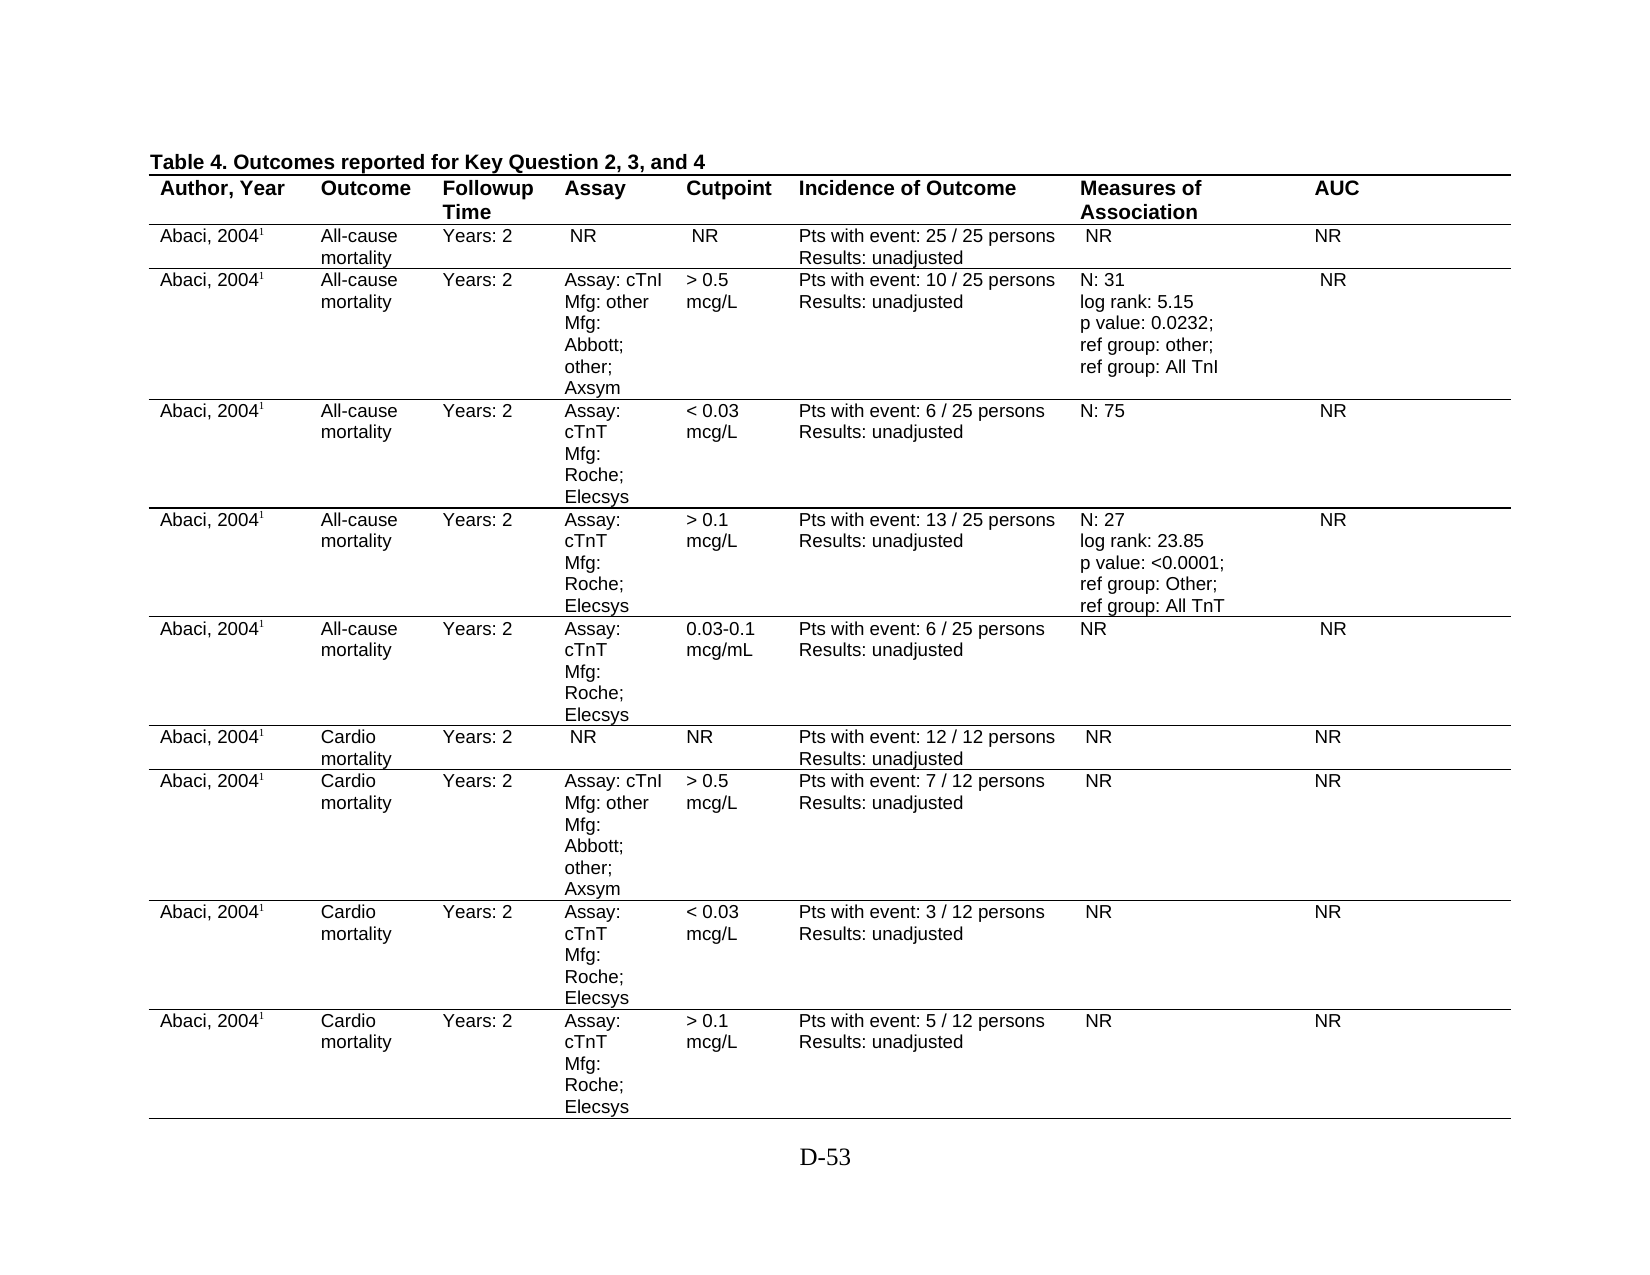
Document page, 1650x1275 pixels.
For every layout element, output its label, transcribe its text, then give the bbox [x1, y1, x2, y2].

table_cell Years: 2 [431, 726, 553, 769]
table_cell N: 75 [1069, 400, 1303, 507]
table_cell Years: 2 [431, 617, 553, 725]
table_cell Pts with event: 25 / 25 persons Results: unadjusted [788, 225, 1069, 268]
table_header Author, Year [149, 176, 309, 224]
table_cell NR [1303, 617, 1511, 725]
table_cell N: 27 log rank: 23.85 p value: <0.0001; ref group: Other; ref group: All TnT [1069, 509, 1303, 616]
table_cell Years: 2 [431, 901, 553, 1008]
table_cell NR [1069, 617, 1303, 725]
table_cell Years: 2 [431, 269, 553, 398]
table_cell NR [1303, 269, 1511, 398]
table_header Outcome [309, 176, 431, 224]
table_cell All-cause mortality [309, 509, 431, 616]
table_cell N: 31 log rank: 5.15 p value: 0.0232; ref group: other; ref group: All TnI [1069, 269, 1303, 398]
table_cell Pts with event: 6 / 25 persons Results: unadjusted [788, 617, 1069, 725]
table_cell NR [1303, 1010, 1511, 1117]
table_cell > 0.5 mcg/L [675, 269, 787, 398]
table_cell Cardio mortality [309, 901, 431, 1008]
table_cell Years: 2 [431, 400, 553, 507]
table_cell Abaci, 20041 [149, 617, 309, 725]
table_cell NR [553, 225, 675, 268]
table_cell Pts with event: 6 / 25 persons Results: unadjusted [788, 400, 1069, 507]
table_cell Pts with event: 7 / 12 persons Results: unadjusted [788, 770, 1069, 900]
table_header Measures of Association [1069, 176, 1303, 224]
table_cell < 0.03 mcg/L [675, 901, 787, 1008]
table_cell NR [675, 726, 787, 769]
table_cell NR [1069, 1010, 1303, 1117]
table_cell NR [1069, 901, 1303, 1008]
table_cell NR [1303, 770, 1511, 900]
table_cell Assay: cTnI Mfg: other Mfg: Abbott; other; Axsym [553, 770, 675, 900]
table_cell Assay: cTnT Mfg: Roche; Elecsys [553, 901, 675, 1008]
table_cell Abaci, 20041 [149, 225, 309, 268]
table_cell Abaci, 20041 [149, 509, 309, 616]
table_cell All-cause mortality [309, 269, 431, 398]
table_cell > 0.5 mcg/L [675, 770, 787, 900]
table_cell Assay: cTnT Mfg: Roche; Elecsys [553, 509, 675, 616]
table_cell Abaci, 20041 [149, 901, 309, 1008]
table_cell NR [1069, 225, 1303, 268]
table_cell Pts with event: 12 / 12 persons Results: unadjusted [788, 726, 1069, 769]
table_cell Abaci, 20041 [149, 1010, 309, 1117]
table_cell NR [1069, 770, 1303, 900]
table_cell 0.03-0.1 mcg/mL [675, 617, 787, 725]
table_cell NR [1069, 726, 1303, 769]
table_cell Assay: cTnT Mfg: Roche; Elecsys [553, 617, 675, 725]
table_cell All-cause mortality [309, 400, 431, 507]
table_cell NR [1303, 225, 1511, 268]
table_cell NR [1303, 901, 1511, 1008]
table_cell Abaci, 20041 [149, 269, 309, 398]
table_cell All-cause mortality [309, 225, 431, 268]
table_cell Pts with event: 10 / 25 persons Results: unadjusted [788, 269, 1069, 398]
table_cell Assay: cTnT Mfg: Roche; Elecsys [553, 1010, 675, 1117]
table_cell Pts with event: 3 / 12 persons Results: unadjusted [788, 901, 1069, 1008]
table_cell Abaci, 20041 [149, 400, 309, 507]
table_cell Pts with event: 5 / 12 persons Results: unadjusted [788, 1010, 1069, 1117]
table_cell Years: 2 [431, 225, 553, 268]
text Table 4. Outcomes reported for Key Question 2, 3, and 4 [150, 150, 1500, 174]
table_header Followup Time [431, 176, 553, 224]
table_cell Abaci, 20041 [149, 770, 309, 900]
table_header Incidence of Outcome [788, 176, 1069, 224]
table_cell NR [1303, 400, 1511, 507]
table_cell Cardio mortality [309, 1010, 431, 1117]
table_header Assay [553, 176, 675, 224]
table_cell NR [1303, 726, 1511, 769]
table_cell Assay: cTnI Mfg: other Mfg: Abbott; other; Axsym [553, 269, 675, 398]
table_cell NR [553, 726, 675, 769]
table_cell NR [675, 225, 787, 268]
table_cell Abaci, 20041 [149, 726, 309, 769]
table_cell Years: 2 [431, 1010, 553, 1117]
table_cell > 0.1 mcg/L [675, 509, 787, 616]
table_cell Pts with event: 13 / 25 persons Results: unadjusted [788, 509, 1069, 616]
table_cell NR [1303, 509, 1511, 616]
table_cell Years: 2 [431, 509, 553, 616]
table_cell > 0.1 mcg/L [675, 1010, 787, 1117]
table_cell Assay: cTnT Mfg: Roche; Elecsys [553, 400, 675, 507]
table_header AUC [1303, 176, 1511, 224]
table_cell Cardio mortality [309, 770, 431, 900]
table_cell All-cause mortality [309, 617, 431, 725]
table_cell Years: 2 [431, 770, 553, 900]
table_cell < 0.03 mcg/L [675, 400, 787, 507]
table_header Cutpoint [675, 176, 787, 224]
table_cell Cardio mortality [309, 726, 431, 769]
